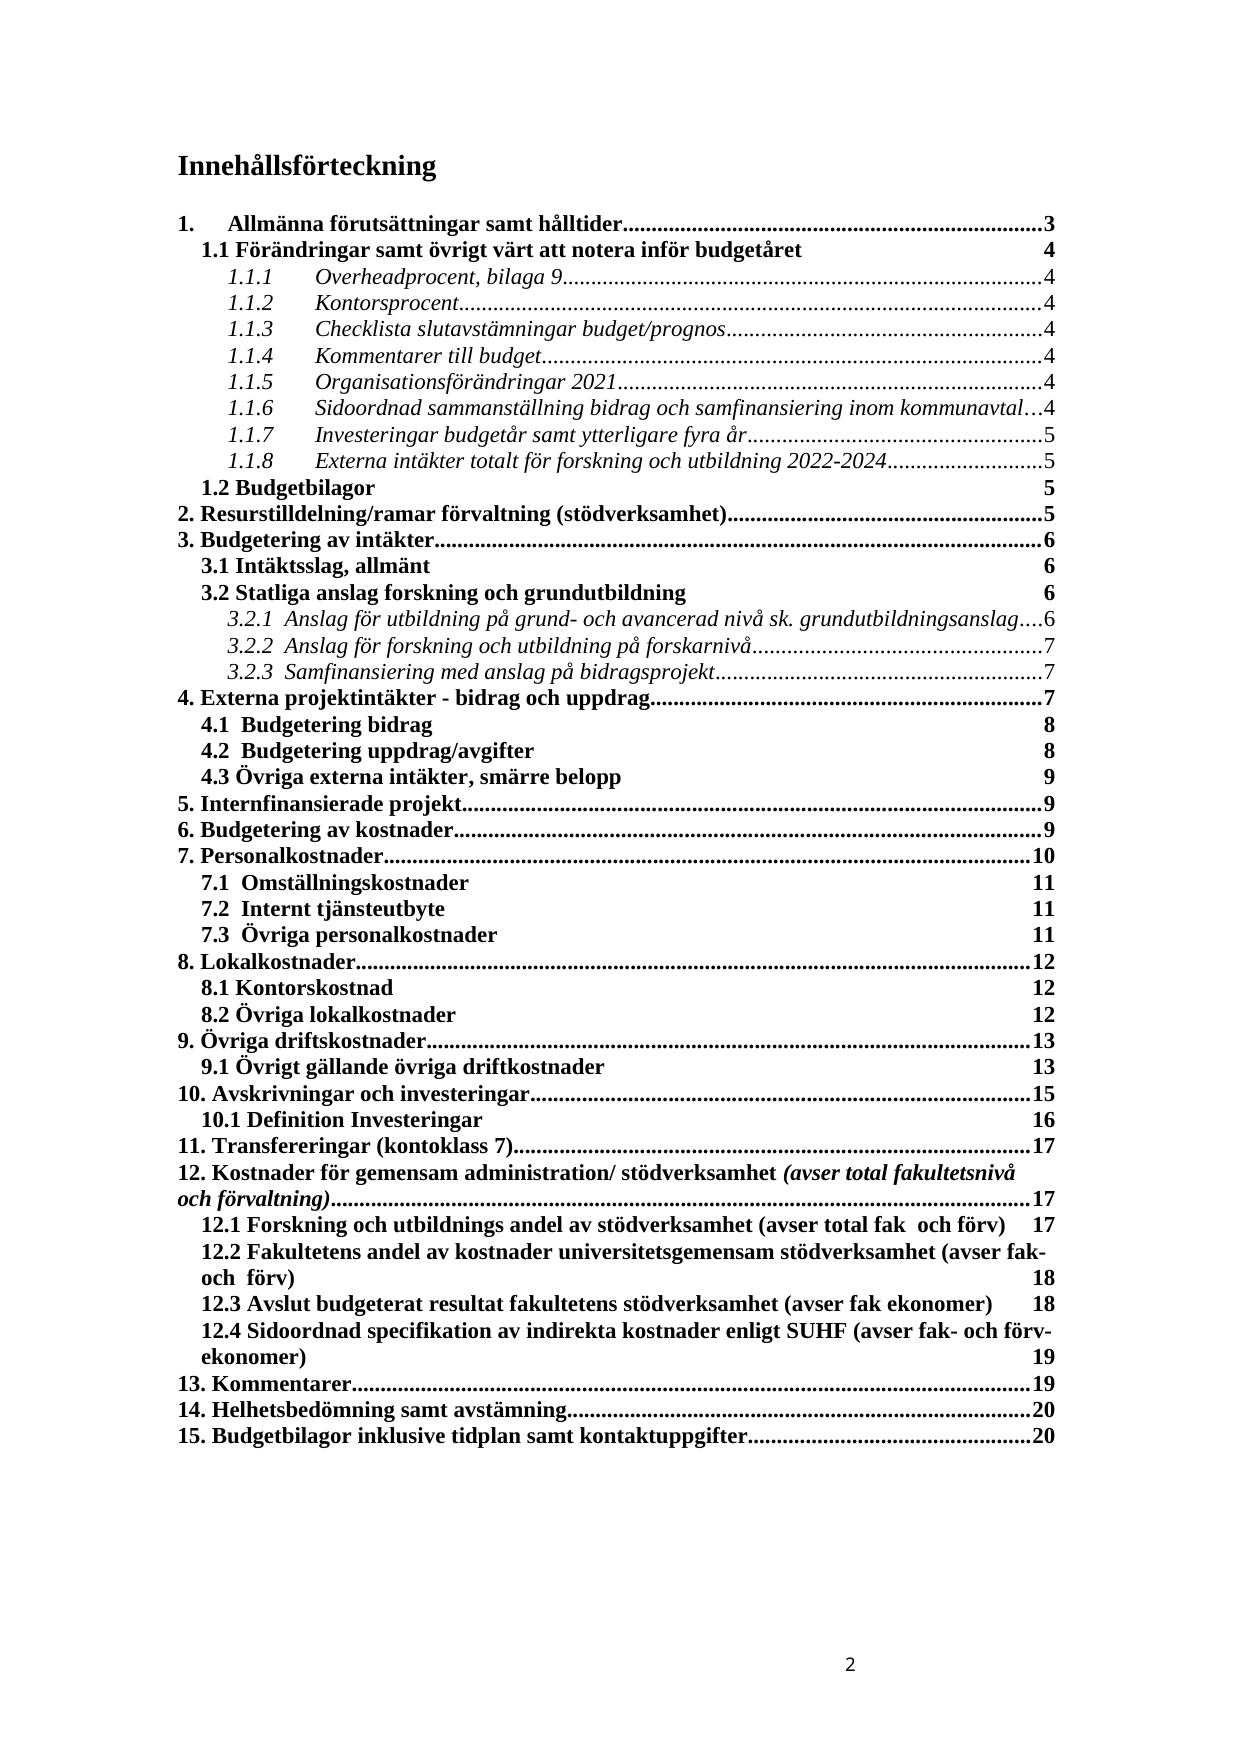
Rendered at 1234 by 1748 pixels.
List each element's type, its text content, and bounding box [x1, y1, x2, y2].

text 12.3 Avslut budgeterat resultat fakultetens stödverksamhet (avser fak ekonomer) 18 [201, 1291, 1056, 1317]
text 8. Lokalkostnader 12 [177, 948, 1056, 974]
text 6. Budgetering av kostnader 9 [177, 816, 1056, 842]
text 1.1 Förändringar samt övrigt värt att notera inför budgetåret 4 [201, 236, 1056, 263]
text 10. Avskrivningar och investeringar 15 [177, 1080, 1056, 1106]
text 1.1.2 Kontorsprocent 4 [227, 289, 1056, 315]
text 11. Transfereringar (kontoklass 7) 17 [177, 1132, 1056, 1159]
text 12.2 Fakultetens andel av kostnader universitetsgemensam stödverksamhet (avser fak- och förv) 18 [201, 1238, 1056, 1291]
text 4. Externa projektintäkter - bidrag och uppdrag 7 [177, 684, 1056, 711]
text 7.1 Omställningskostnader 11 [201, 869, 1056, 895]
text Innehållsförteckning [177, 148, 1056, 181]
text 7.3 Övriga personalkostnader 11 [201, 922, 1056, 948]
text 8.2 Övriga lokalkostnader 12 [201, 1001, 1056, 1027]
text 4.3 Övriga externa intäkter, smärre belopp 9 [201, 763, 1056, 790]
text 8.1 Kontorskostnad 12 [201, 974, 1056, 1001]
text 1.1.5 Organisationsförändringar 2021 4 [227, 368, 1056, 394]
text 7.2 Internt tjänsteutbyte 11 [201, 895, 1056, 922]
text 5. Internfinansierade projekt 9 [177, 790, 1056, 816]
text 7. Personalkostnader 10 [177, 842, 1056, 869]
text 3.2.2 Anslag för forskning och utbildning på forskarnivå 7 [227, 632, 1056, 658]
text 1.1.6 Sidoordnad sammanställning bidrag och samfinansiering inom kommunavtal 4 [227, 394, 1056, 421]
text 15. Budgetbilagor inklusive tidplan samt kontaktuppgifter 20 [177, 1422, 1056, 1449]
text 1.1.1 Overheadprocent, bilaga 9 4 [227, 263, 1056, 289]
text 3.2.1 Anslag för utbildning på grund- och avancerad nivå sk. grundutbildningsanslag 6 [227, 605, 1056, 632]
text 3.2.3 Samfinansiering med anslag på bidragsprojekt 7 [227, 658, 1056, 684]
text 10.1 Definition Investeringar 16 [201, 1106, 1056, 1132]
text 3.1 Intäktsslag, allmänt 6 [201, 553, 1056, 579]
text 4.1 Budgetering bidrag 8 [201, 711, 1056, 737]
text 1.1.4 Kommentarer till budget 4 [227, 342, 1056, 368]
text 4.2 Budgetering uppdrag/avgifter 8 [201, 737, 1056, 763]
text 1.1.8 Externa intäkter totalt för forskning och utbildning 2022-2024 5 [227, 447, 1056, 473]
text 3. Budgetering av intäkter 6 [177, 526, 1056, 553]
text 1.1.7 Investeringar budgetår samt ytterligare fyra år 5 [227, 421, 1056, 447]
text 12.1 Forskning och utbildnings andel av stödverksamhet (avser total fak och förv) 17 [201, 1211, 1056, 1238]
text 1.1.3 Checklista slutavstämningar budget/prognos 4 [227, 315, 1056, 342]
text 12. Kostnader för gemensam administration/ stödverksamhet (avser total fakultetsnivå och förvaltning) 17 [177, 1159, 1056, 1211]
text 2. Resurstilldelning/ramar förvaltning (stödverksamhet) 5 [177, 500, 1056, 526]
text 14. Helhetsbedömning samt avstämning 20 [177, 1396, 1056, 1422]
text 9. Övriga driftskostnader 13 [177, 1027, 1056, 1053]
text 13. Kommentarer 19 [177, 1369, 1056, 1396]
text 1. Allmänna förutsättningar samt hålltider 3 [177, 210, 1056, 236]
text 3.2 Statliga anslag forskning och grundutbildning 6 [201, 579, 1056, 605]
text 9.1 Övrigt gällande övriga driftkostnader 13 [201, 1053, 1056, 1080]
text 12.4 Sidoordnad specifikation av indirekta kostnader enligt SUHF (avser fak- och förv-ekonomer) 19 [201, 1317, 1056, 1369]
text 1.2 Budgetbilagor 5 [201, 473, 1056, 500]
